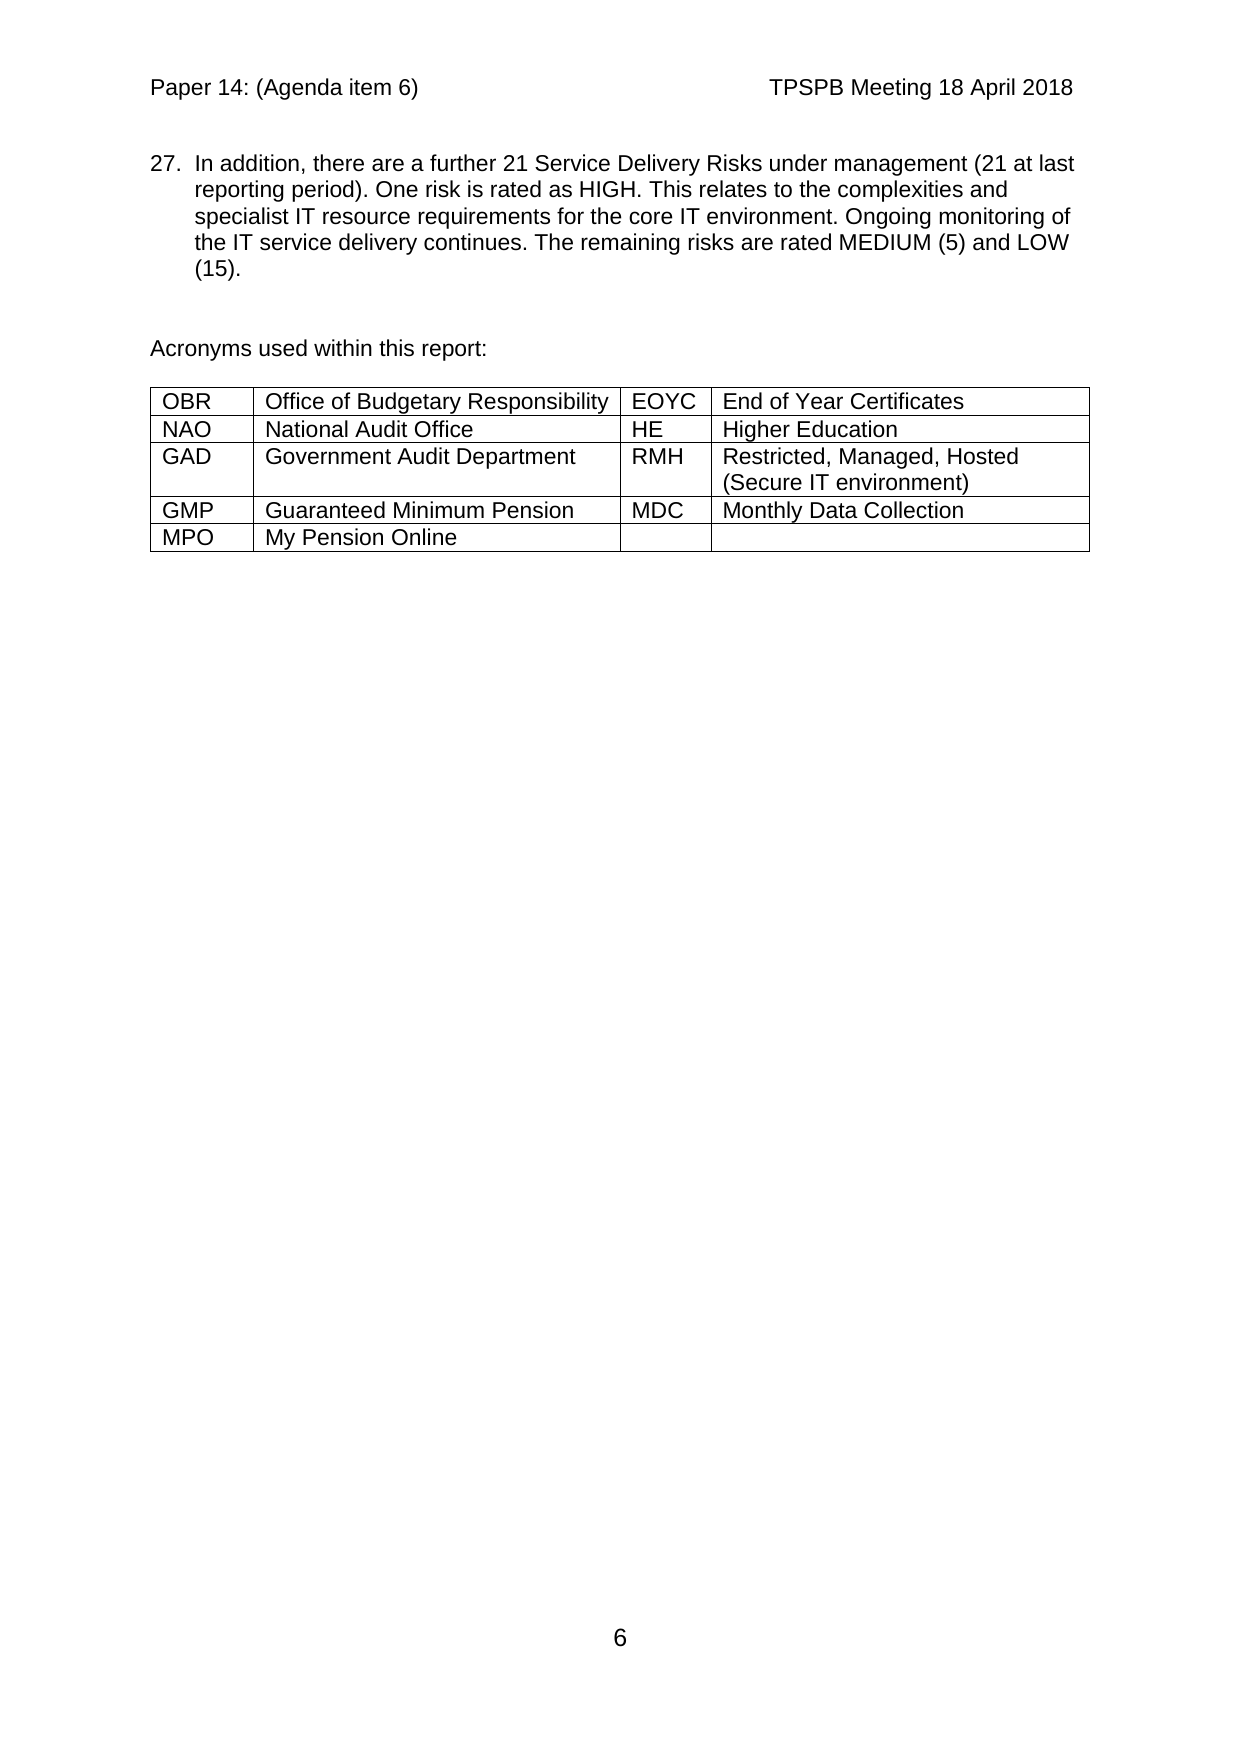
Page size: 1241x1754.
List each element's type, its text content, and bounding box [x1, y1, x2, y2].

table_cell GMP [151, 497, 253, 523]
table_cell RMH [621, 443, 711, 496]
table_header OBR [151, 388, 253, 414]
table_cell Government Audit Department [254, 443, 620, 496]
table_cell Guaranteed Minimum Pension [254, 497, 620, 523]
table_cell Higher Education [712, 416, 1089, 442]
table_cell HE [621, 416, 711, 442]
table_header End of Year Certificates [712, 388, 1089, 414]
table_cell Monthly Data Collection [712, 497, 1089, 523]
text Acronyms used within this report: [150, 334, 1090, 361]
table_cell NAO [151, 416, 253, 442]
table_cell Restricted, Managed, Hosted (Secure IT environment) [712, 443, 1089, 496]
list In addition, there are a further 21 Service Delivery Risks under management (21 at last reporting period). One risk is rated as HIGH. This relates to the complexities and specialist IT resource requirements for the core IT environment. Ongoing monitoring of the IT service delivery continues. The remaining risks are rated MEDIUM (5) and LOW (15). [150, 150, 1090, 282]
table_cell National Audit Office [254, 416, 620, 442]
table_cell [712, 524, 1089, 551]
table_cell [621, 524, 711, 551]
table_cell MDC [621, 497, 711, 523]
table_header Office of Budgetary Responsibility [254, 388, 620, 414]
table_cell GAD [151, 443, 253, 496]
table_header EOYC [621, 388, 711, 414]
table_cell My Pension Online [254, 524, 620, 551]
table_cell MPO [151, 524, 253, 551]
